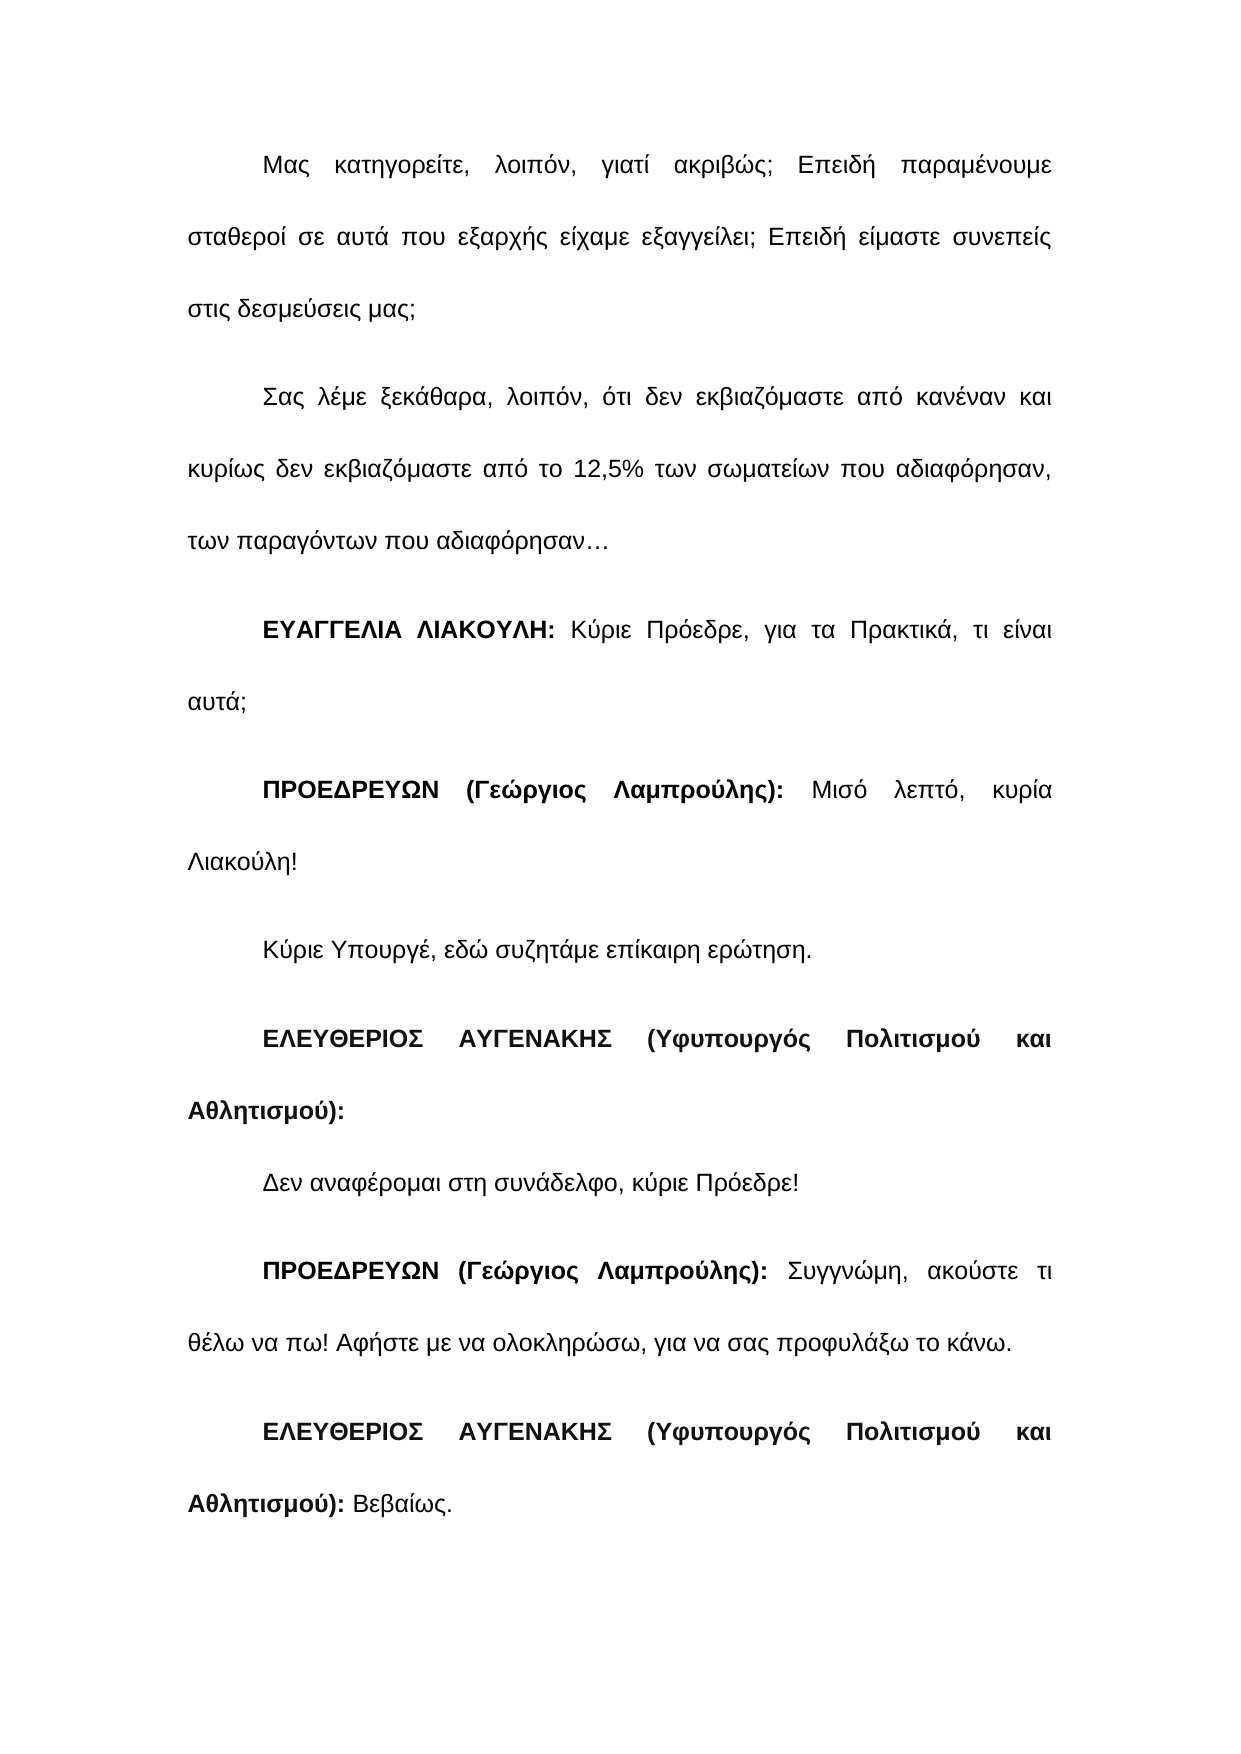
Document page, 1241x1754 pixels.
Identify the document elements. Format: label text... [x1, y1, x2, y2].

text Μας κατηγορείτε, λοιπόν, γιατί ακριβώς; Επειδή παραμένουμε σταθεροί σε αυτά που εξαρχής είχαμε εξαγγείλει; Επειδή είμαστε συνεπείς στις δεσμεύσεις μας; [187, 150, 1053, 322]
text ΠΡΟΕΔΡΕΥΩΝ (Γεώργιος Λαμπρούλης): Συγγνώμη, ακούστε τι θέλω να πω! Αφήστε με να ολοκληρώσω, για να σας προφυλάξω το κάνω. [187, 1256, 1053, 1357]
text ΠΡΟΕΔΡΕΥΩΝ (Γεώργιος Λαμπρούλης): Μισό λεπτό, κυρία Λιακούλη! [187, 775, 1053, 876]
text ΕΥΑΓΓΕΛΙΑ ΛΙΑΚΟΥΛΗ: Κύριε Πρόεδρε, για τα Πρακτικά, τι είναι αυτά; [187, 614, 1053, 715]
text ΕΛΕΥΘΕΡΙΟΣ ΑΥΓΕΝΑΚΗΣ (Υφυπουργός Πολιτισμού και Αθλητισμού): Βεβαίως. [187, 1417, 1053, 1517]
text ΕΛΕΥΘΕΡΙΟΣ ΑΥΓΕΝΑΚΗΣ (Υφυπουργός Πολιτισμού και Αθλητισμού): [187, 1024, 1053, 1124]
text Σας λέμε ξεκάθαρα, λοιπόν, ότι δεν εκβιαζόμαστε από κανέναν και κυρίως δεν εκβιαζόμαστε από το 12,5% των σωματείων που αδιαφόρησαν, των παραγόντων που αδιαφόρησαν… [187, 382, 1053, 555]
text Δεν αναφέρομαι στη συνάδελφο, κύριε Πρόεδρε! [187, 1168, 1053, 1196]
text Κύριε Υπουργέ, εδώ συζητάμε επίκαιρη ερώτηση. [187, 935, 1053, 964]
